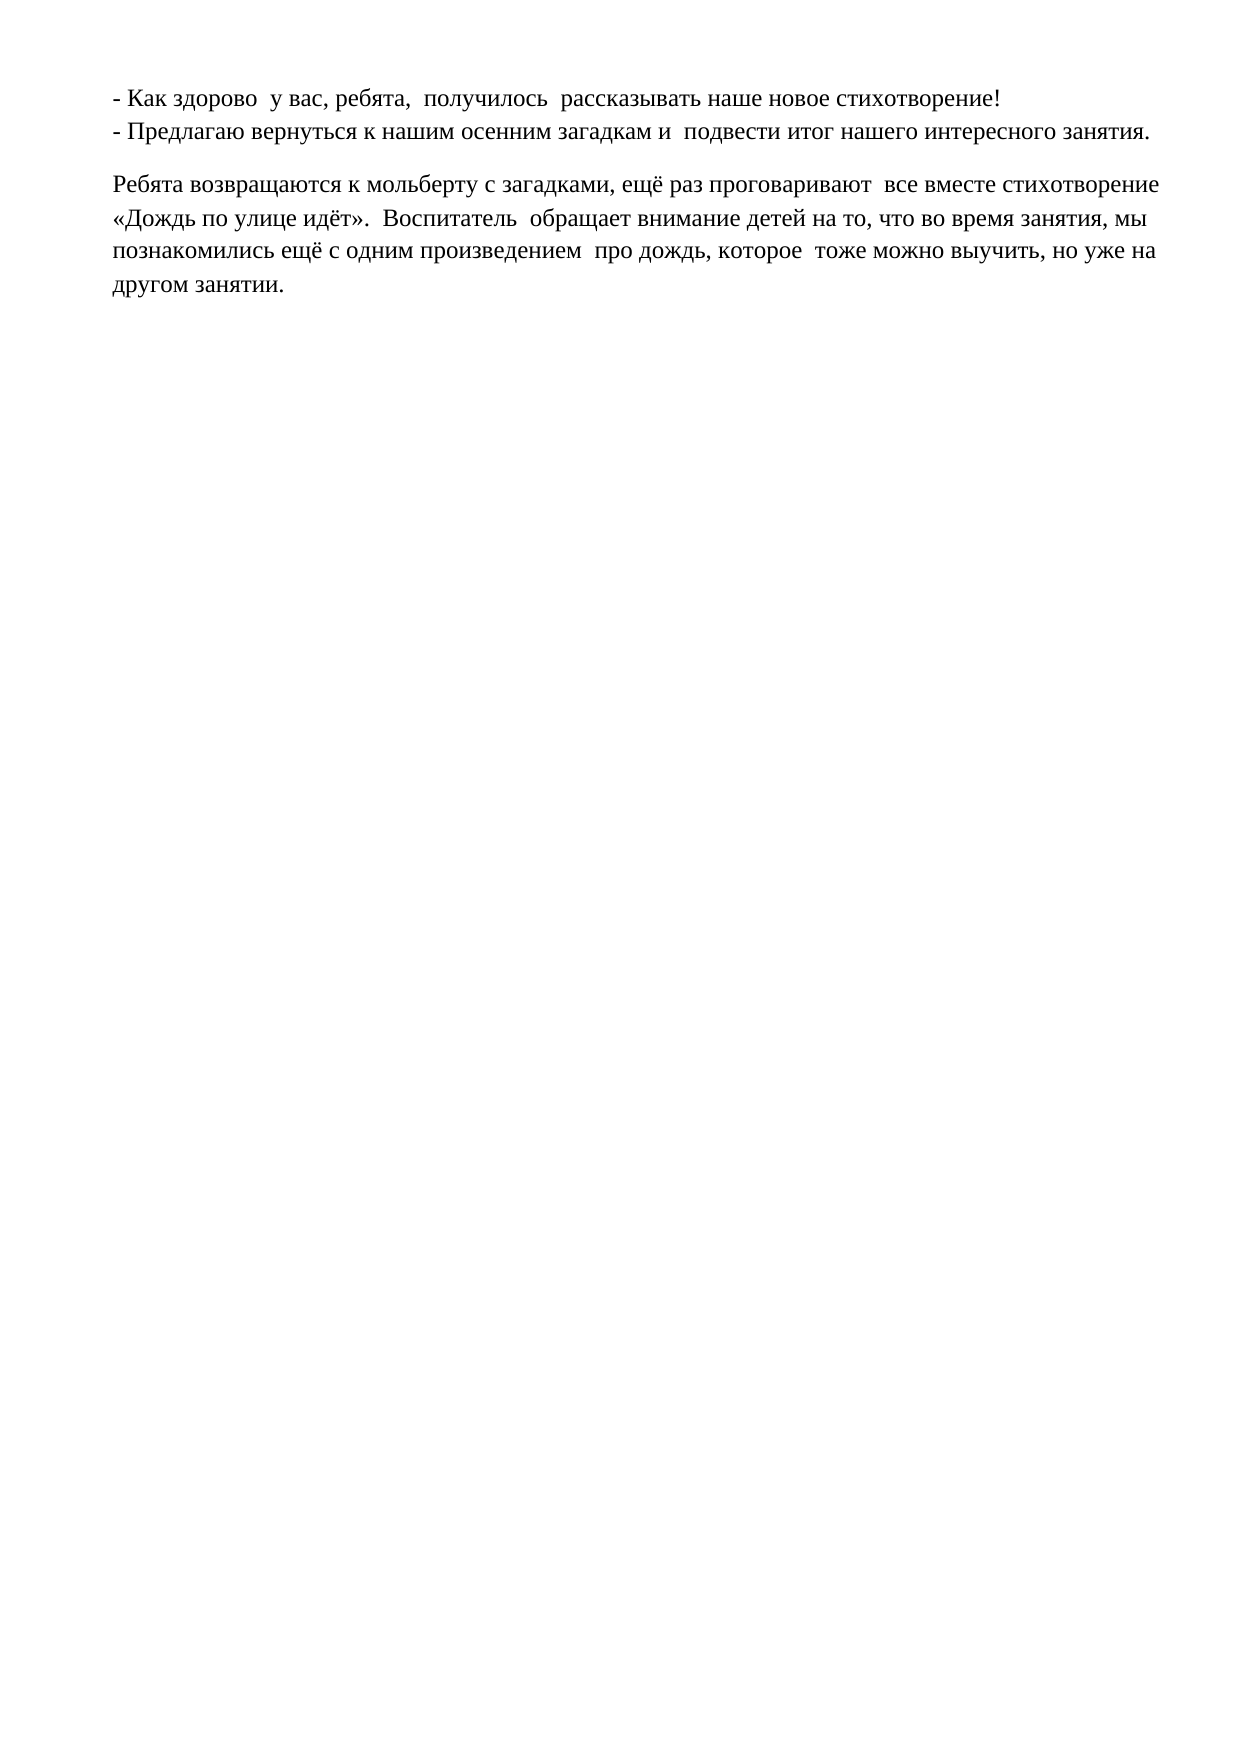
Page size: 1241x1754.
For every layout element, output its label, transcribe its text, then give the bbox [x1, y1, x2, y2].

text - Как здорово у вас, ребята, получилось рассказывать наше новое стихотворение! - Предлагаю вернуться к нашим осенним загадкам и подвести итог нашего интересного занятия. [112, 83, 1167, 144]
text Ребята возвращаются к мольберту с загадками, ещё раз проговаривают все вместе стихотворение «Дождь по улице идёт». Воспитатель обращает внимание детей на то, что во время занятия, мы познакомились ещё с одним произведением про дождь, которое тоже можно выучить, но уже на другом занятии. [112, 169, 1167, 297]
